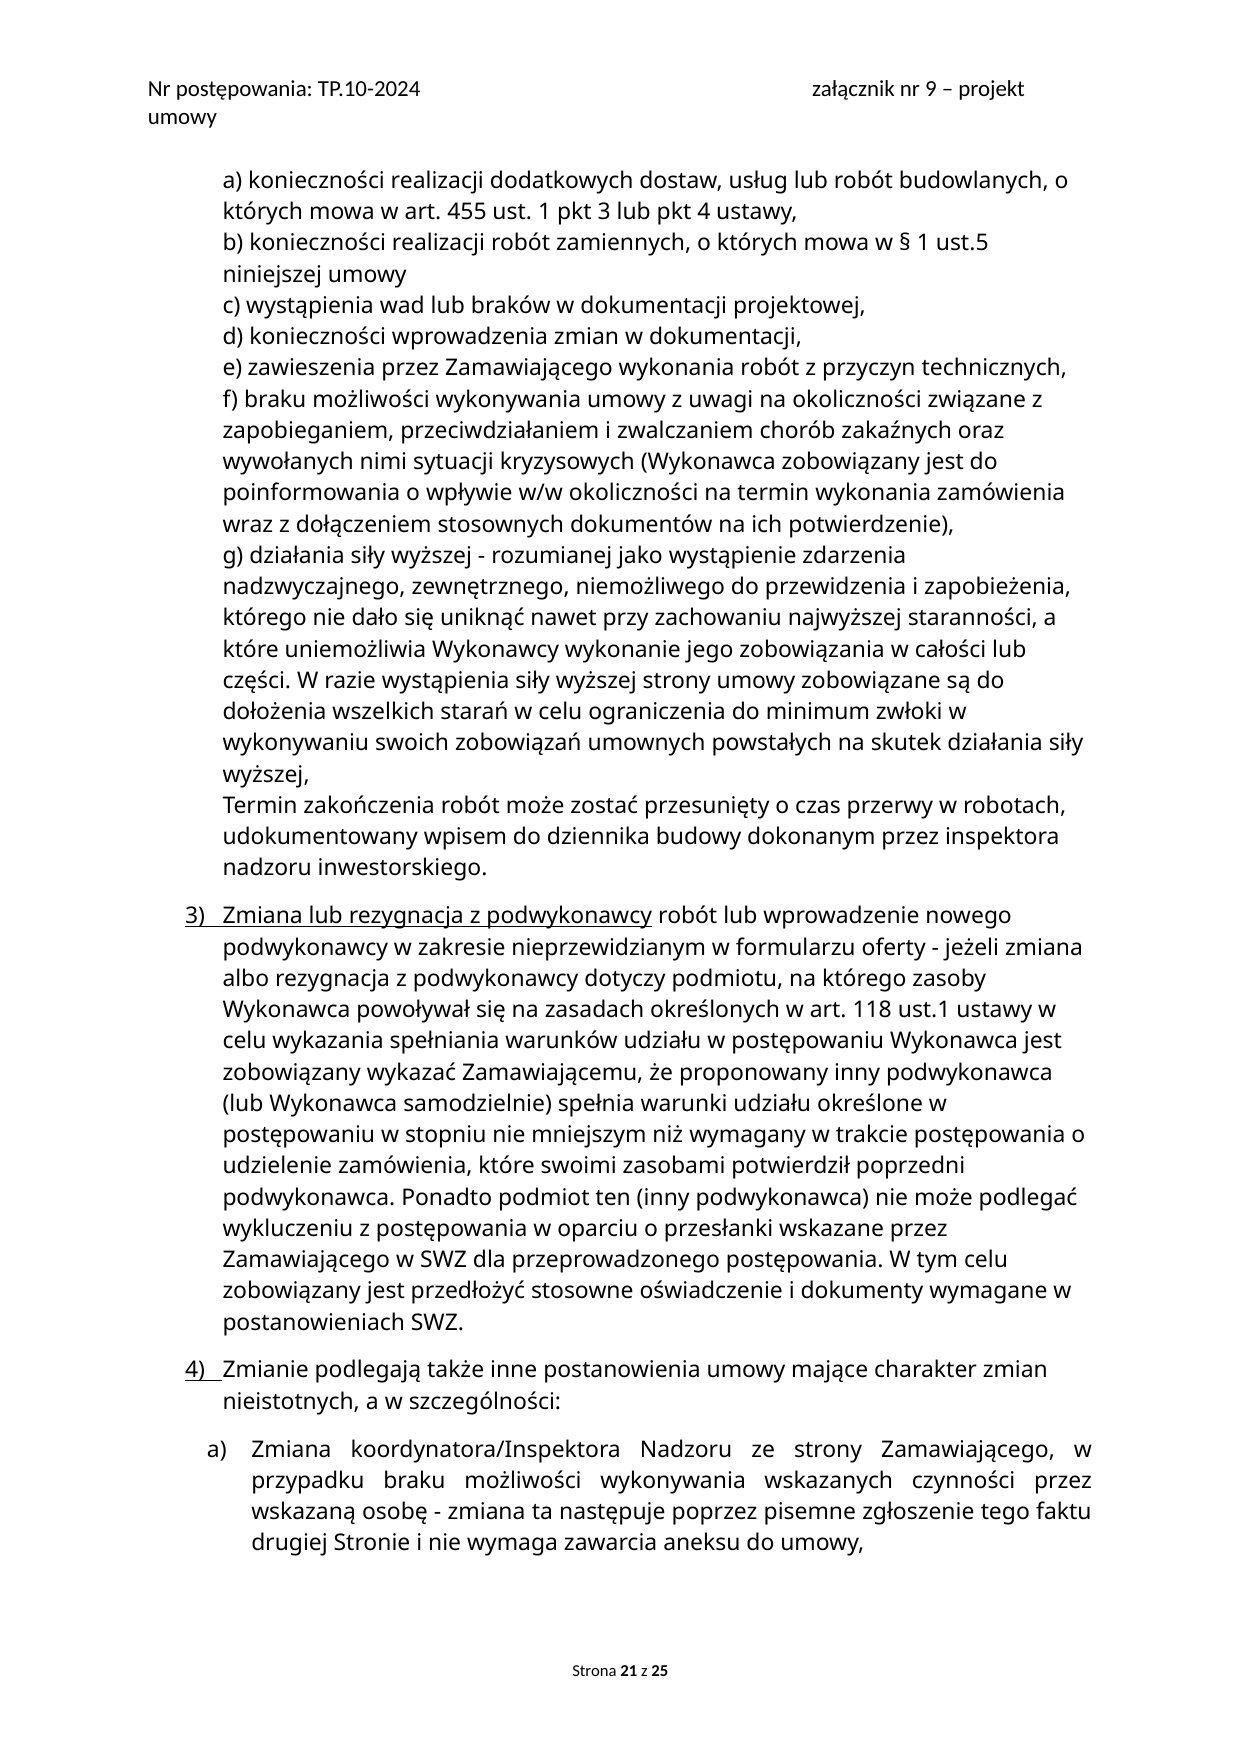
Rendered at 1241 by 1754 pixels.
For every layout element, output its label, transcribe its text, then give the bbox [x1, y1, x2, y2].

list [185, 164, 1093, 883]
list Zmiana lub rezygnacja z podwykonawcy robót lub wprowadzenie nowego podwykonawcy w zakresie nieprzewidzianym w formularzu oferty - jeżeli zmiana albo rezygnacja z podwykonawcy dotyczy podmiotu, na którego zasoby Wykonawca powoływał się na zasadach określonych w art. 118 ust.1 ustawy w celu wykazania spełniania warunków udziału w postępowaniu Wykonawca jest zobowiązany wykazać Zamawiającemu, że proponowany inny podwykonawca (lub Wykonawca samodzielnie) spełnia warunki udziału określone w postępowaniu w stopniu nie mniejszym niż wymagany w trakcie postępowania o udzielenie zamówienia, które swoimi zasobami potwierdził poprzedni podwykonawca. Ponadto podmiot ten (inny podwykonawca) nie może podlegać wykluczeniu z postępowania w oparciu o przesłanki wskazane przez Zamawiającego w SWZ dla przeprowadzonego postępowania. W tym celu zobowiązany jest przedłożyć stosowne oświadczenie i dokumenty wymagane w postanowieniach SWZ. [185, 899, 1093, 1337]
list Zmianie podlegają także inne postanowienia umowy mające charakter zmian nieistotnych, a w szczególności: [185, 1353, 1093, 1416]
list Zmiana koordynatora/Inspektora Nadzoru ze strony Zamawiającego, w przypadku braku możliwości wykonywania wskazanych czynności przez wskazaną osobę - zmiana ta następuje poprzez pisemne zgłoszenie tego faktu drugiej Stronie i nie wymaga zawarcia aneksu do umowy, [207, 1433, 1093, 1558]
